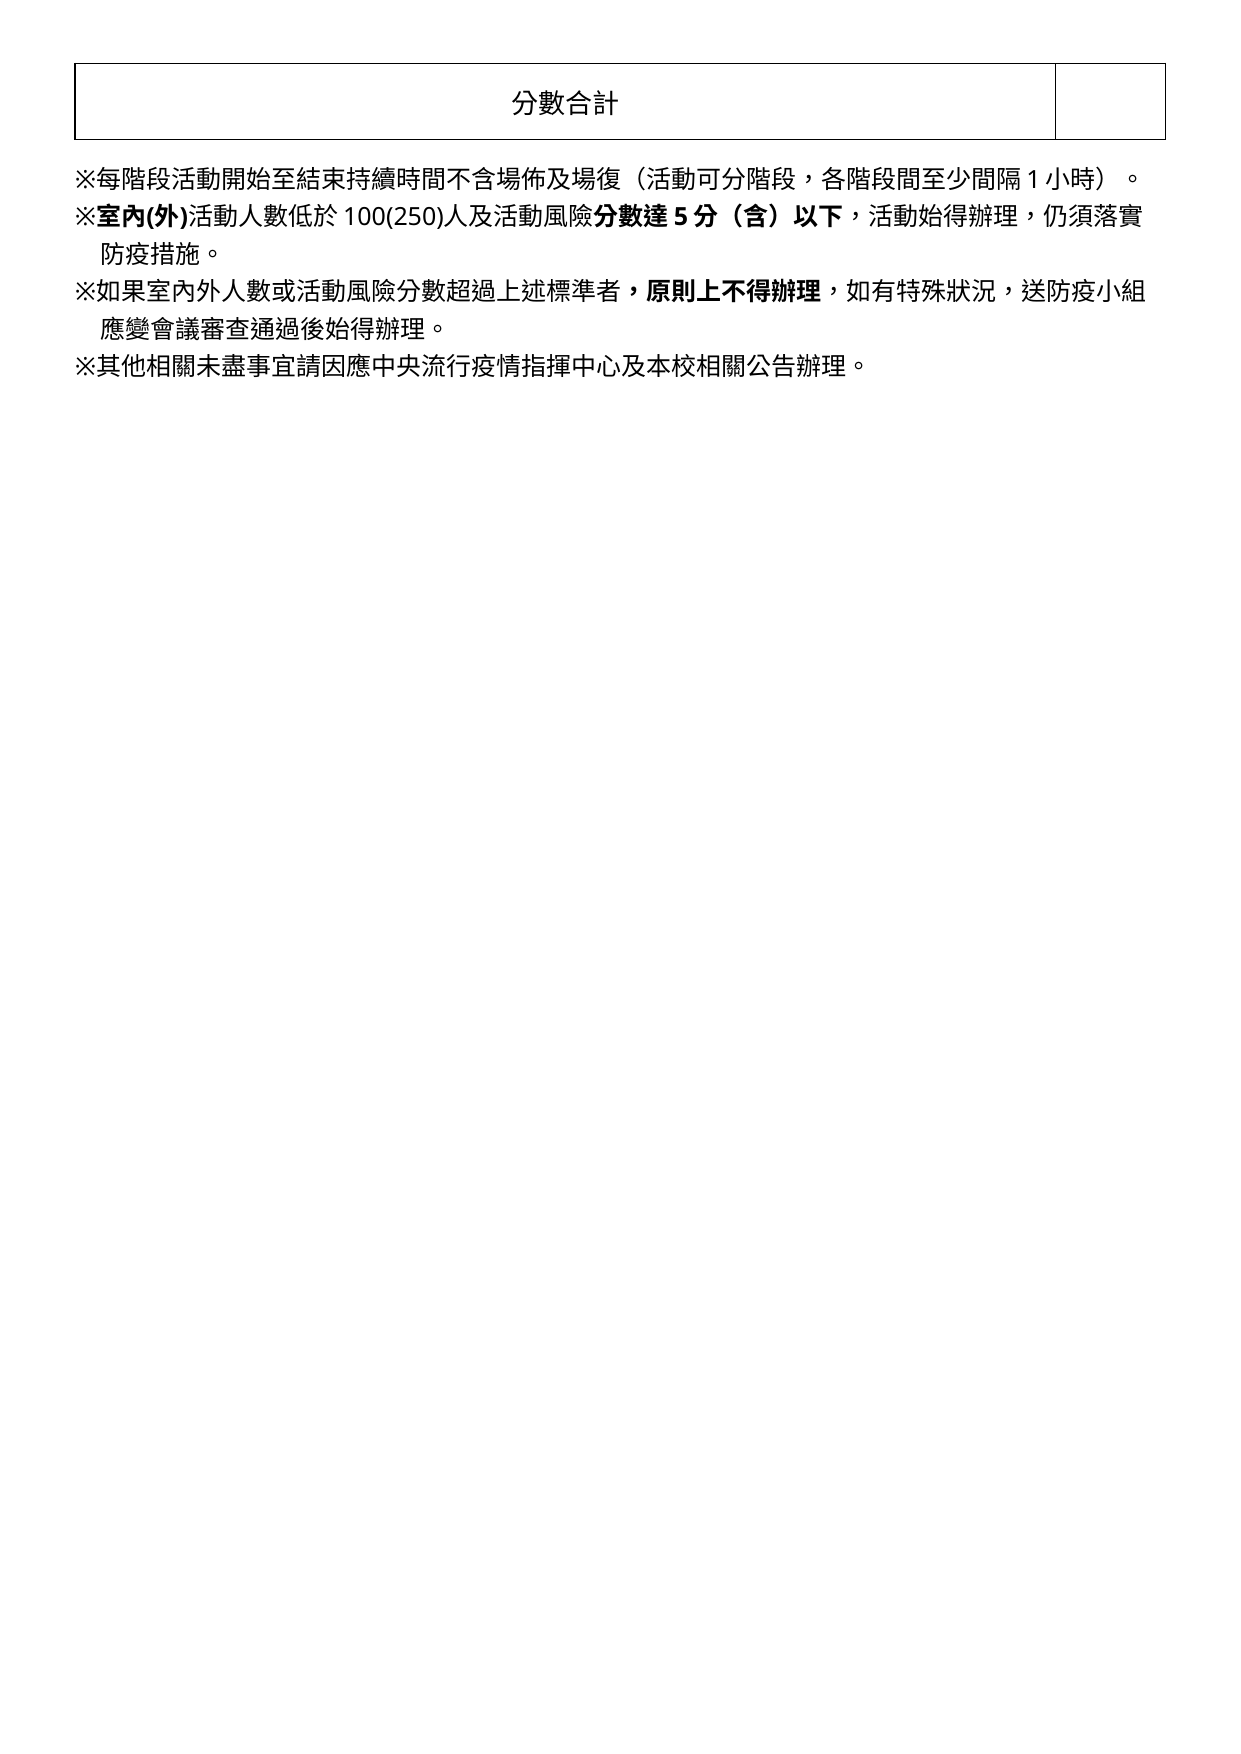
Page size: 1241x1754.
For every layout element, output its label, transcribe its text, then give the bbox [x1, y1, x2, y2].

table_cell 分數合計 [76, 64, 1055, 139]
table_cell [1056, 64, 1165, 139]
text ※如果室內外人數或活動風險分數超過上述標準者，原則上不得辦理，如有特殊狀況，送防疫小組應變會議審查通過後始得辦理。 [75, 271, 1165, 346]
text ※每階段活動開始至結束持續時間不含場佈及場復（活動可分階段，各階段間至少間隔1小時）。 [75, 158, 1165, 196]
text ※室內(外)活動人數低於100(250)人及活動風險分數達5分（含）以下，活動始得辦理，仍須落實防疫措施。 [75, 196, 1165, 271]
text ※其他相關未盡事宜請因應中央流行疫情指揮中心及本校相關公告辦理。 [75, 346, 1165, 383]
